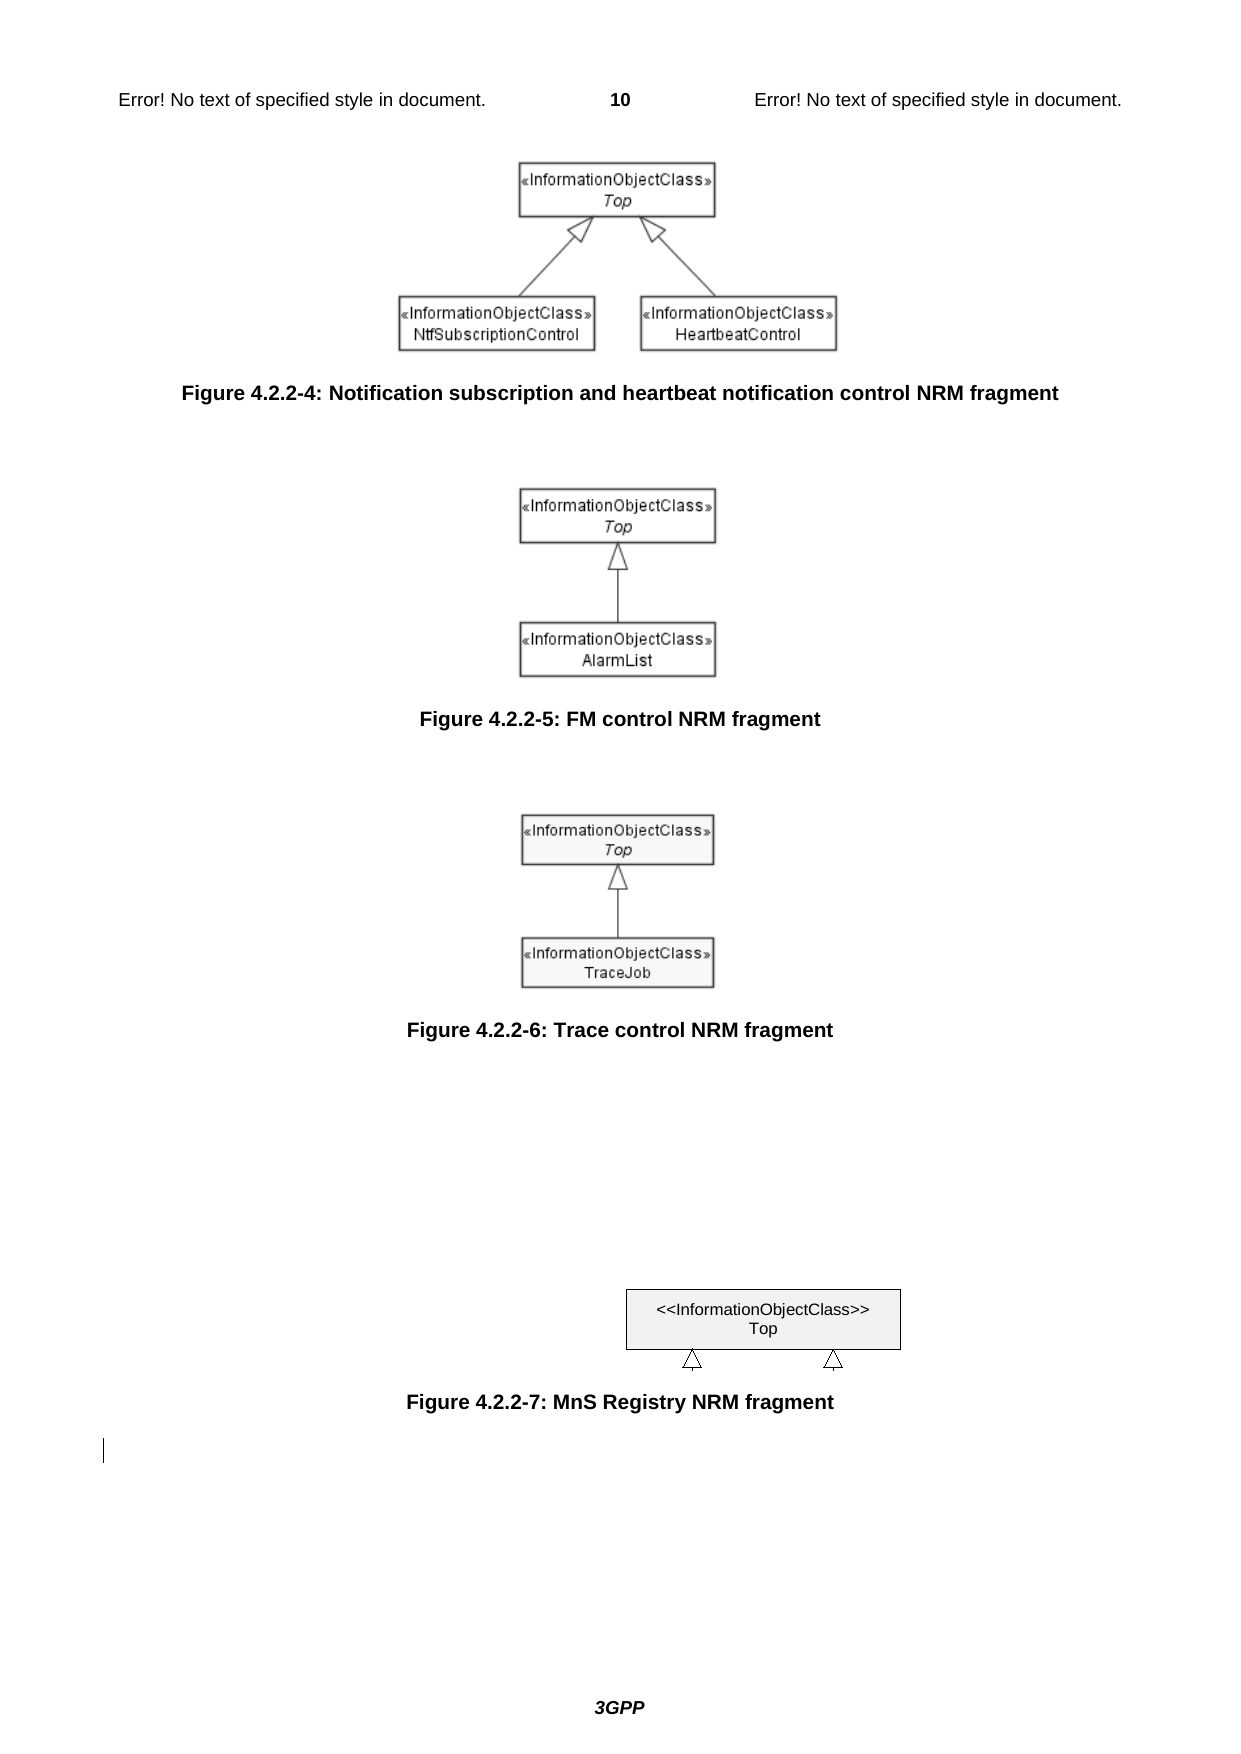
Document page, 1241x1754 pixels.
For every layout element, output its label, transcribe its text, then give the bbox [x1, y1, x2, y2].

picture [392, 152, 849, 363]
text Figure 4.2.2-4: Notification subscription and heartbeat notification control NRM fragment [118, 381, 1122, 405]
text Figure 4.2.2-7: MnS Registry NRM fragment [118, 1389, 1122, 1413]
picture [512, 479, 728, 689]
picture [514, 805, 726, 999]
text Figure 4.2.2-5: FM control NRM fragment [118, 707, 1122, 731]
text Figure 4.2.2-6: Trace control NRM fragment [118, 1018, 1122, 1042]
